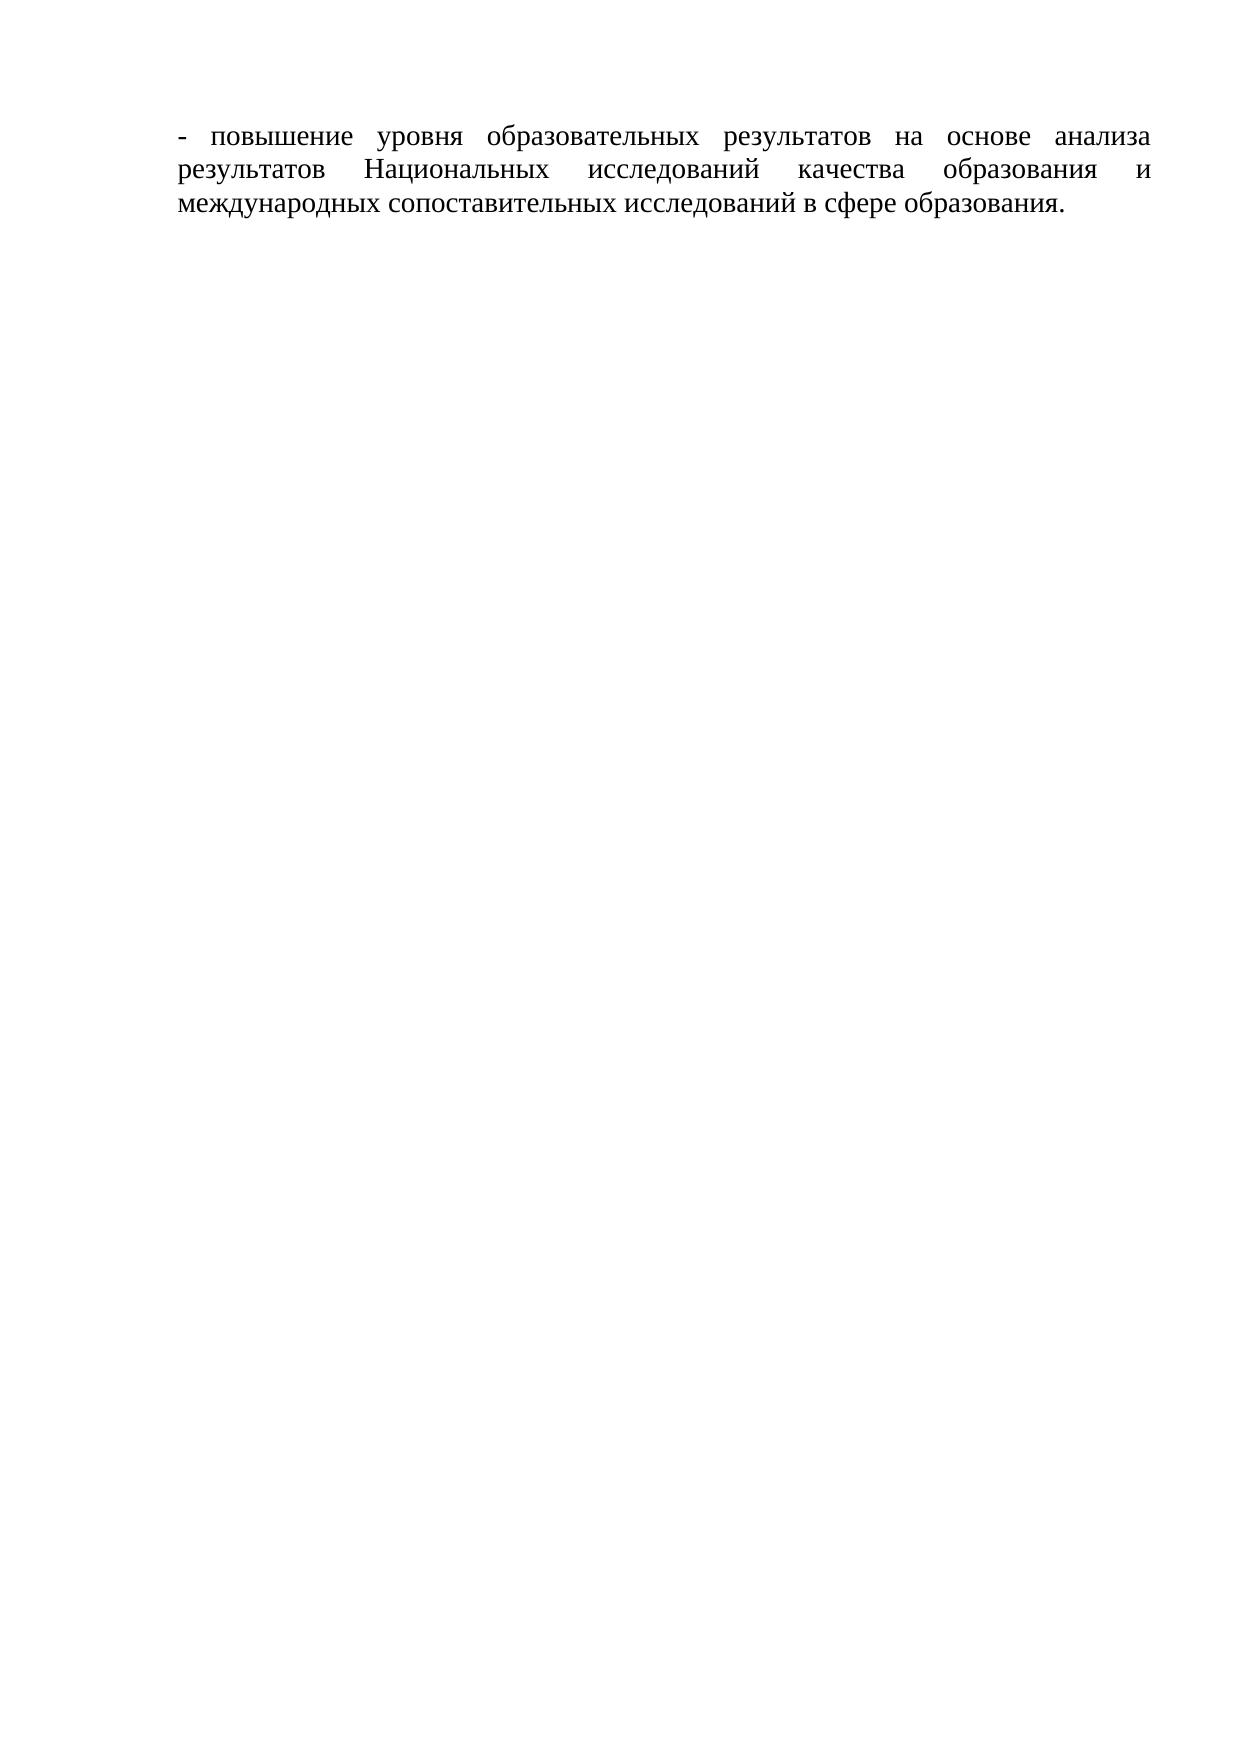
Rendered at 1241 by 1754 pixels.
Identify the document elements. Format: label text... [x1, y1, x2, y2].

text - повышение уровня образовательных результатов на основе анализа результатов Национальных исследований качества образования и международных сопоставительных исследований в сфере образования. [177, 118, 1152, 219]
